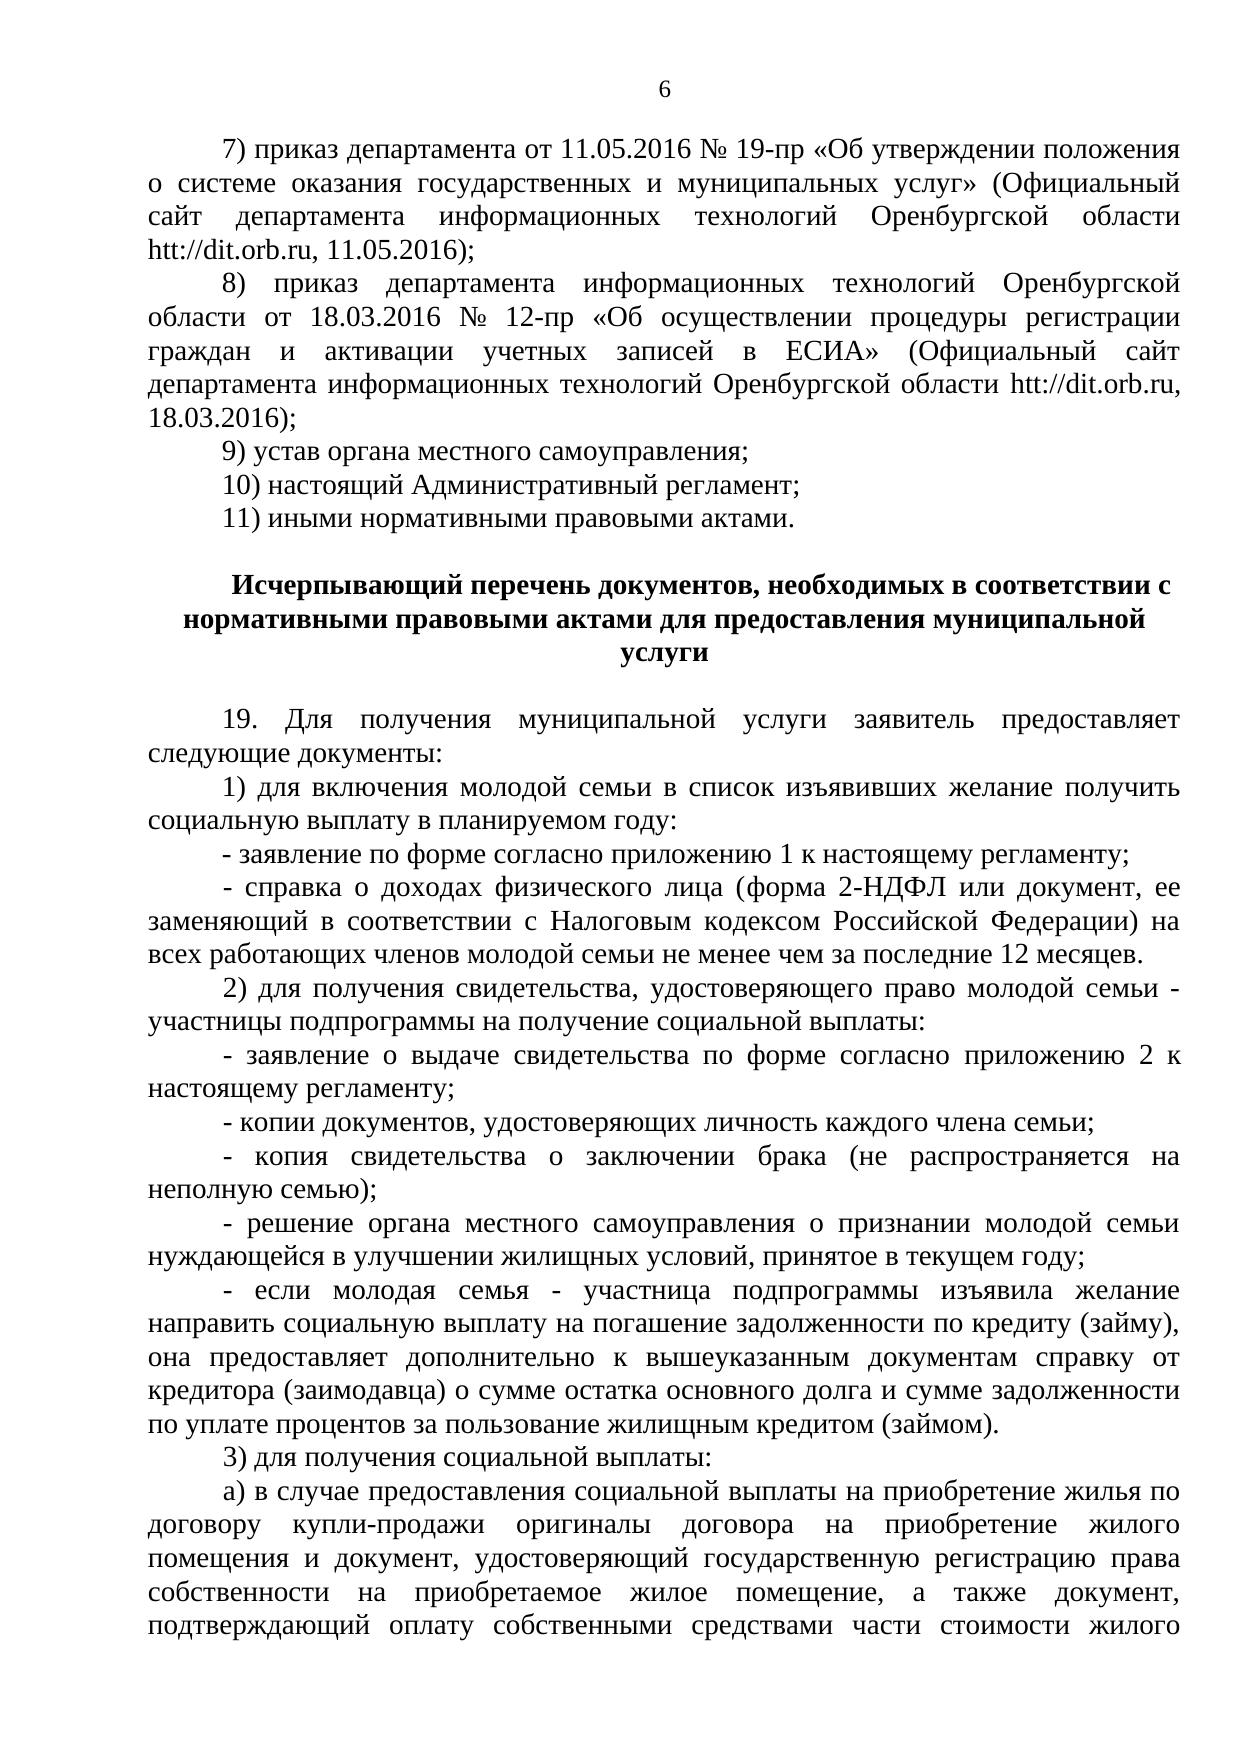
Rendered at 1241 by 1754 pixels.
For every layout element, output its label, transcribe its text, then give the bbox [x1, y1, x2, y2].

text 11) иными нормативными правовыми актами. [148, 500, 1181, 534]
text 7) приказ департамента от 11.05.2016 № 19-пр «Об утверждении положения о системе оказания государственных и муниципальных услуг» (Официальный сайт департамента информационных технологий Оренбургской области htt://dit.orb.ru, 11.05.2016); [148, 131, 1181, 266]
text - заявление о выдаче свидетельства по форме согласно приложению 2 к настоящему регламенту; [148, 1037, 1181, 1104]
text 3) для получения социальной выплаты: [148, 1439, 1181, 1473]
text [148, 1473, 1181, 1641]
text - решение органа местного самоуправления о признании молодой семьи нуждающейся в улучшении жилищных условий, принятое в текущем году; [148, 1205, 1181, 1272]
text - копии документов, удостоверяющих личность каждого члена семьи; [148, 1104, 1181, 1138]
text 19. Для получения муниципальной услуги заявитель предоставляет следующие документы: [148, 702, 1181, 769]
text - заявление по форме согласно приложению 1 к настоящему регламенту; [148, 836, 1181, 869]
text 8) приказ департамента информационных технологий Оренбургской области от 18.03.2016 № 12-пр «Об осуществлении процедуры регистрации граждан и активации учетных записей в ЕСИА» (Официальный сайт департамента информационных технологий Оренбургской области htt://dit.orb.ru, 18.03.2016); [148, 266, 1181, 433]
text 10) настоящий Административный регламент; [148, 467, 1181, 500]
text 2) для получения свидетельства, удостоверяющего право молодой семьи - участницы подпрограммы на получение социальной выплаты: [148, 970, 1181, 1037]
text Исчерпывающий перечень документов, необходимых в соответствии с нормативными правовыми актами для предоставления муниципальной услуги [148, 567, 1181, 668]
text - копия свидетельства о заключении брака (не распространяется на неполную семью); [148, 1138, 1181, 1205]
text 1) для включения молодой семьи в список изъявивших желание получить социальную выплату в планируемом году: [148, 769, 1181, 836]
text 9) устав органа местного самоуправления; [148, 433, 1181, 467]
text - справка о доходах физического лица (форма 2-НДФЛ или документ, ее заменяющий в соответствии с Налоговым кодексом Российской Федерации) на всех работающих членов молодой семьи не менее чем за последние 12 месяцев. [148, 869, 1181, 970]
text - если молодая семья - участница подпрограммы изъявила желание направить социальную выплату на погашение задолженности по кредиту (займу), она предоставляет дополнительно к вышеуказанным документам справку от кредитора (заимодавца) о сумме остатка основного долга и сумме задолженности по уплате процентов за пользование жилищным кредитом (займом). [148, 1272, 1181, 1439]
